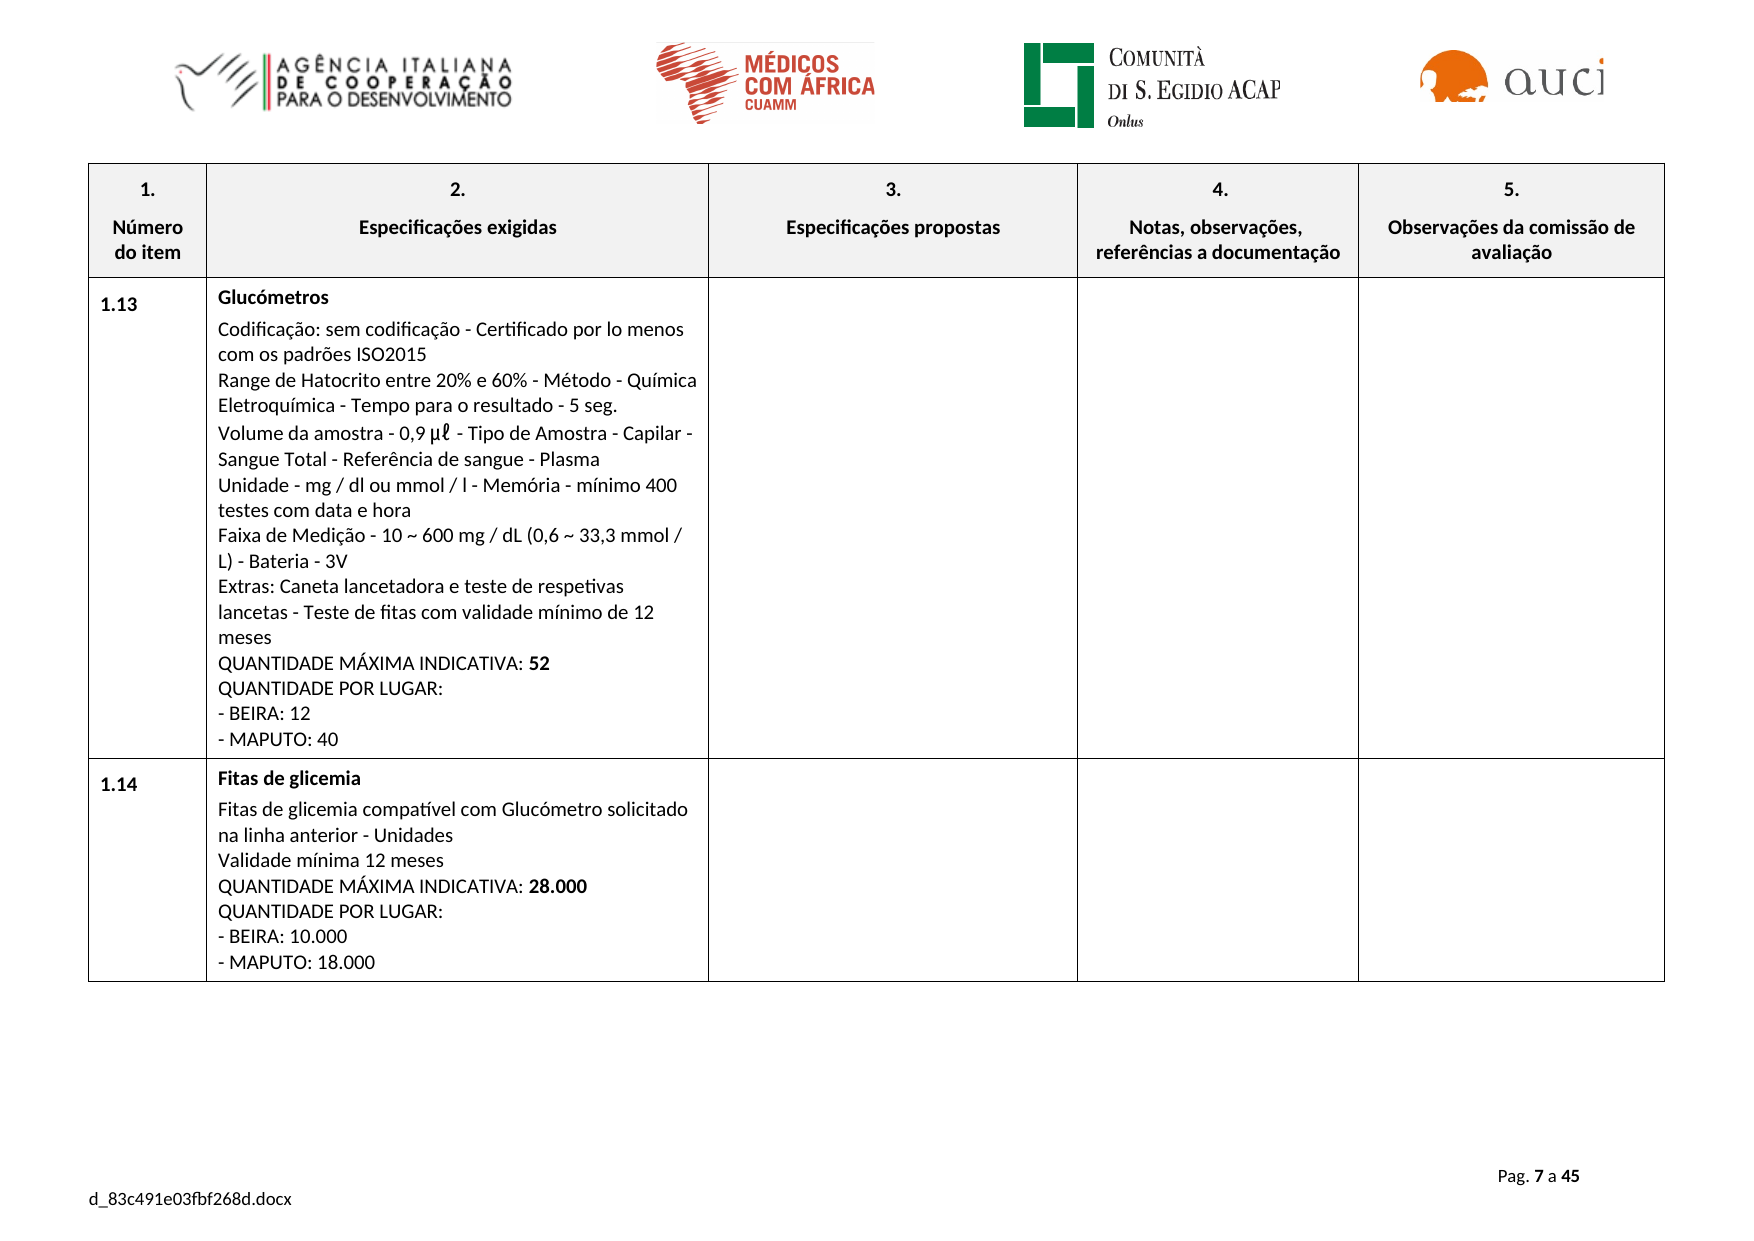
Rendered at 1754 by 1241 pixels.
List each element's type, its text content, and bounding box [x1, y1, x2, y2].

picture [1419, 50, 1603, 101]
picture [656, 42, 875, 124]
table_cell 1.13 [89, 278, 206, 758]
table_cell [709, 278, 1077, 758]
table_header 3. Especificações propostas [709, 164, 1077, 277]
table_cell [1359, 278, 1664, 758]
table_cell [1078, 278, 1358, 758]
table_header 1. Número do item [89, 164, 206, 277]
table_cell Glucómetros Codificação: sem codificação - Certificado por lo menos com os padrões ISO2015 Range de Hatocrito entre 20% e 60% - Método - Química Eletroquímica - Tempo para o resultado - 5 seg. Volume da amostra - 0,9 ㎕ - Tipo de Amostra - Capilar - Sangue Total - Referência de sangue - Plasma Unidade - mg / dl ou mmol / l - Memória - mínimo 400 testes com data e hora Faixa de Medição - 10 ~ 600 mg / dL (0,6 ~ 33,3 mmol / L) - Bateria - 3V Extras: Caneta lancetadora e teste de respetivas lancetas - Teste de fitas com validade mínimo de 12 meses QUANTIDADE MÁXIMA INDICATIVA: 52 QUANTIDADE POR LUGAR: - BEIRA: 12 - MAPUTO: 40 [207, 278, 708, 758]
table_header 2. Especificações exigidas [207, 164, 708, 277]
table_cell [1359, 759, 1664, 981]
table_cell Fitas de glicemia Fitas de glicemia compatível com Glucómetro solicitado na linha anterior - Unidades Validade mínima 12 meses QUANTIDADE MÁXIMA INDICATIVA: 28.000 QUANTIDADE POR LUGAR: - BEIRA: 10.000 - MAPUTO: 18.000 [207, 759, 708, 981]
table_header 5. Observações da comissão de avaliação [1359, 164, 1664, 277]
picture [173, 50, 517, 117]
table_header 4. Notas, observações, referências a documentação [1078, 164, 1358, 277]
table_cell [709, 759, 1077, 981]
table_cell 1.14 [89, 759, 206, 981]
picture [1023, 42, 1280, 127]
table_cell [1078, 759, 1358, 981]
